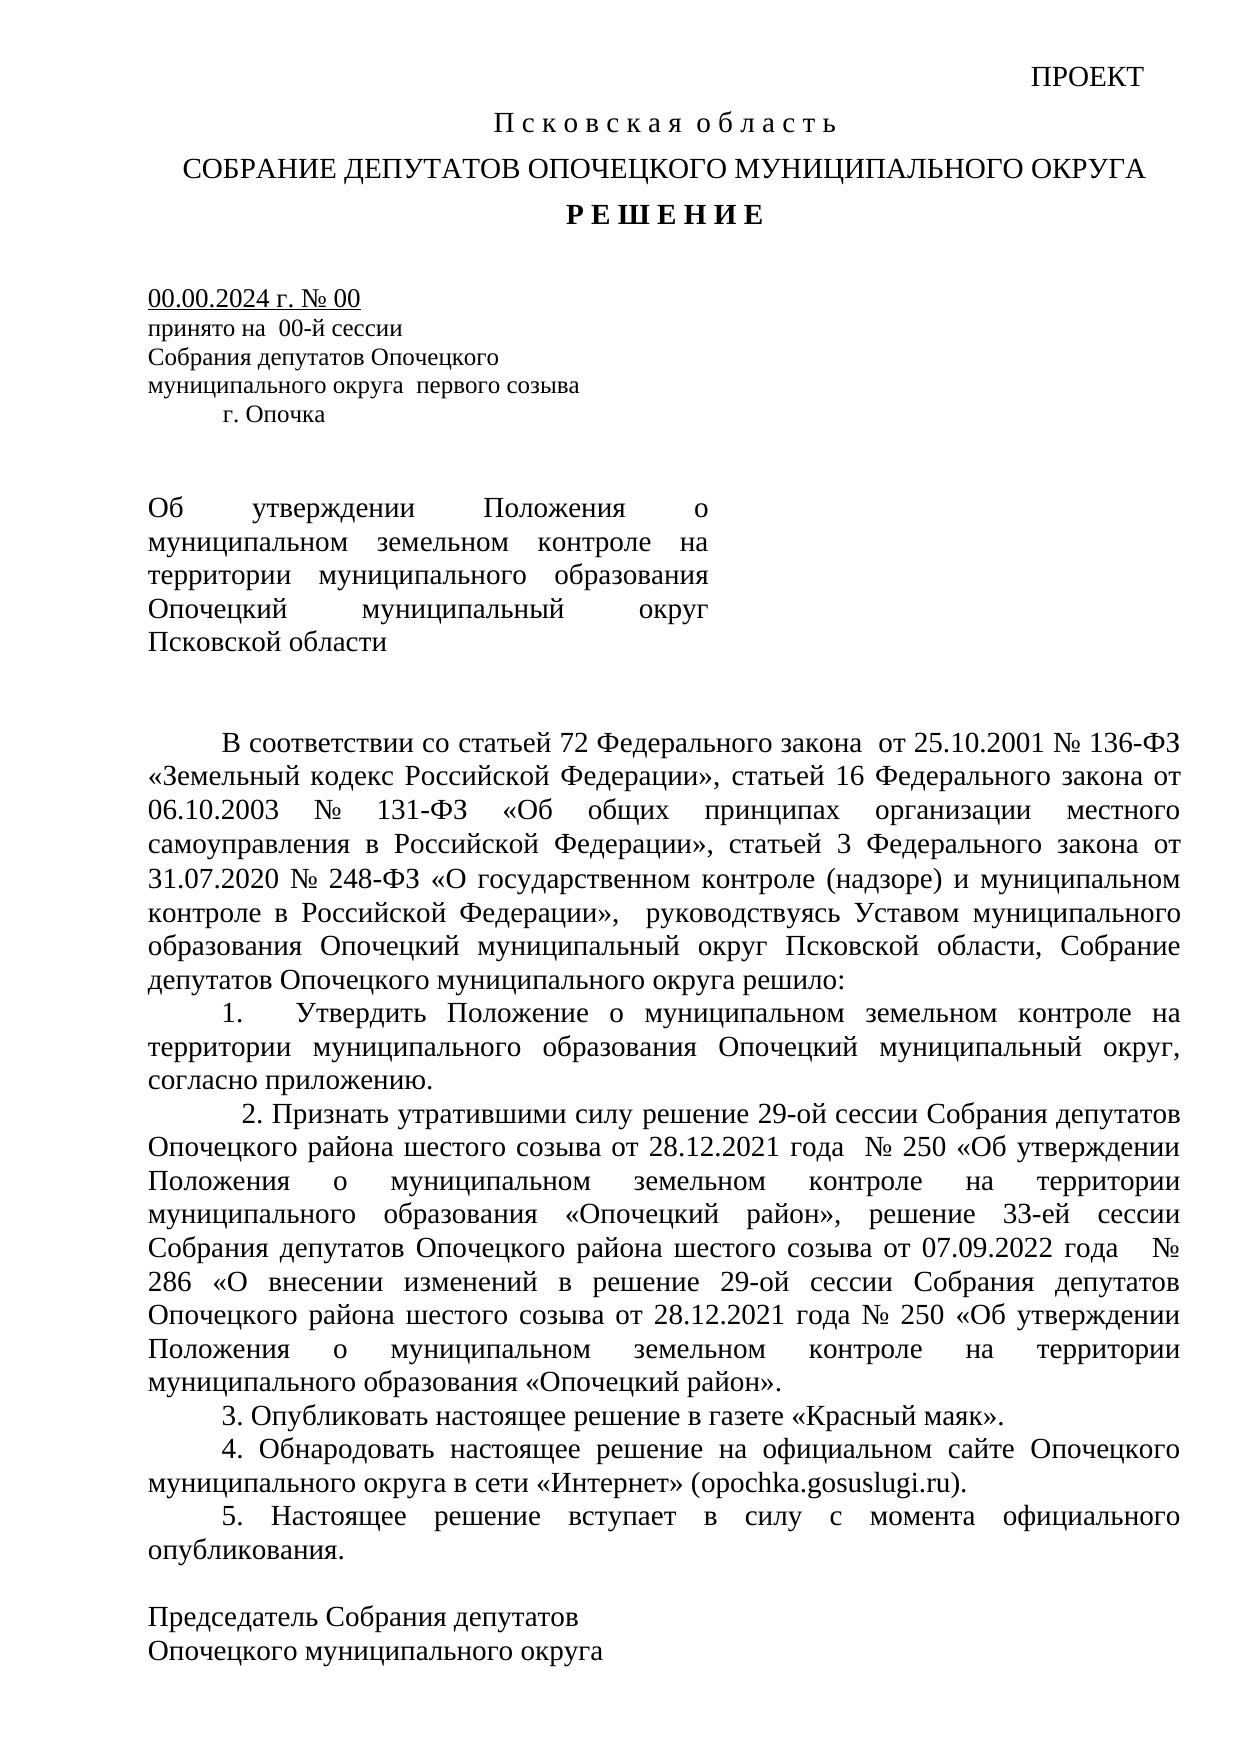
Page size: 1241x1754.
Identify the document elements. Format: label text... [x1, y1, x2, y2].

text г. Опочка [148, 399, 693, 428]
list Утвердить Положение о муниципальном земельном контроле на территории муниципального образования Опочецкий муниципальный округ, согласно приложению. [148, 995, 1181, 1096]
text муниципального округа первого созыва [148, 370, 693, 399]
text Опочецкого муниципального округа [148, 1633, 1184, 1666]
text СОБРАНИЕ ДЕПУТАТОВ ОПОЧЕЦКОГО МУНИЦИПАЛЬНОГО ОКРУГА [148, 151, 1181, 185]
text В соответствии со статьей 72 Федерального закона от 25.10.2001 № 136-ФЗ «Земельный кодекс Российской Федерации», статьей 16 Федерального закона от 06.10.2003 № 131-ФЗ «Об общих принципах организации местного самоуправления в Российской Федерации», статьей 3 Федерального закона от 31.07.2020 № 248-ФЗ «О государственном контроле (надзоре) и муниципальном контроле в Российской Федерации», руководствуясь Уставом муниципального образования Опочецкий муниципальный округ Псковской области, Собрание депутатов Опочецкого муниципального округа решило: [148, 725, 1181, 995]
text принято на 00-й сессии [148, 313, 693, 342]
text Об утверждении Положения о муниципальном земельном контроле на территории муниципального образования Опочецкий муниципальный округ Псковской области [148, 490, 709, 658]
text 3. Опубликовать настоящее решение в газете «Красный маяк». [148, 1398, 1181, 1431]
text Председатель Собрания депутатов [148, 1599, 1184, 1633]
text 2. Признать утратившими силу решение 29-ой сессии Собрания депутатов Опочецкого района шестого созыва от 28.12.2021 года № 250 «Об утверждении Положения о муниципальном земельном контроле на территории муниципального образования «Опочецкий район», решение 33-ей сессии Собрания депутатов Опочецкого района шестого созыва от 07.09.2022 года № 286 «О внесении изменений в решение 29-ой сессии Собрания депутатов Опочецкого района шестого созыва от 28.12.2021 года № 250 «Об утверждении Положения о муниципальном земельном контроле на территории муниципального образования «Опочецкий район». [148, 1096, 1181, 1398]
text ПРОЕКТ [148, 59, 1181, 93]
text П с к о в с к а я о б л а с т ь [148, 105, 1181, 139]
text 5. Настоящее решение вступает в силу с момента официального опубликования. [148, 1498, 1181, 1566]
text Собрания депутатов Опочецкого [148, 342, 693, 370]
text 4. Обнародовать настоящее решение на официальном сайте Опочецкого муниципального округа в сети «Интернет» (opochka.gosuslugi.ru). [148, 1431, 1181, 1498]
text 00.00.2024 г. № 00 [148, 282, 693, 313]
text Р Е Ш Е Н И Е [148, 197, 1181, 231]
